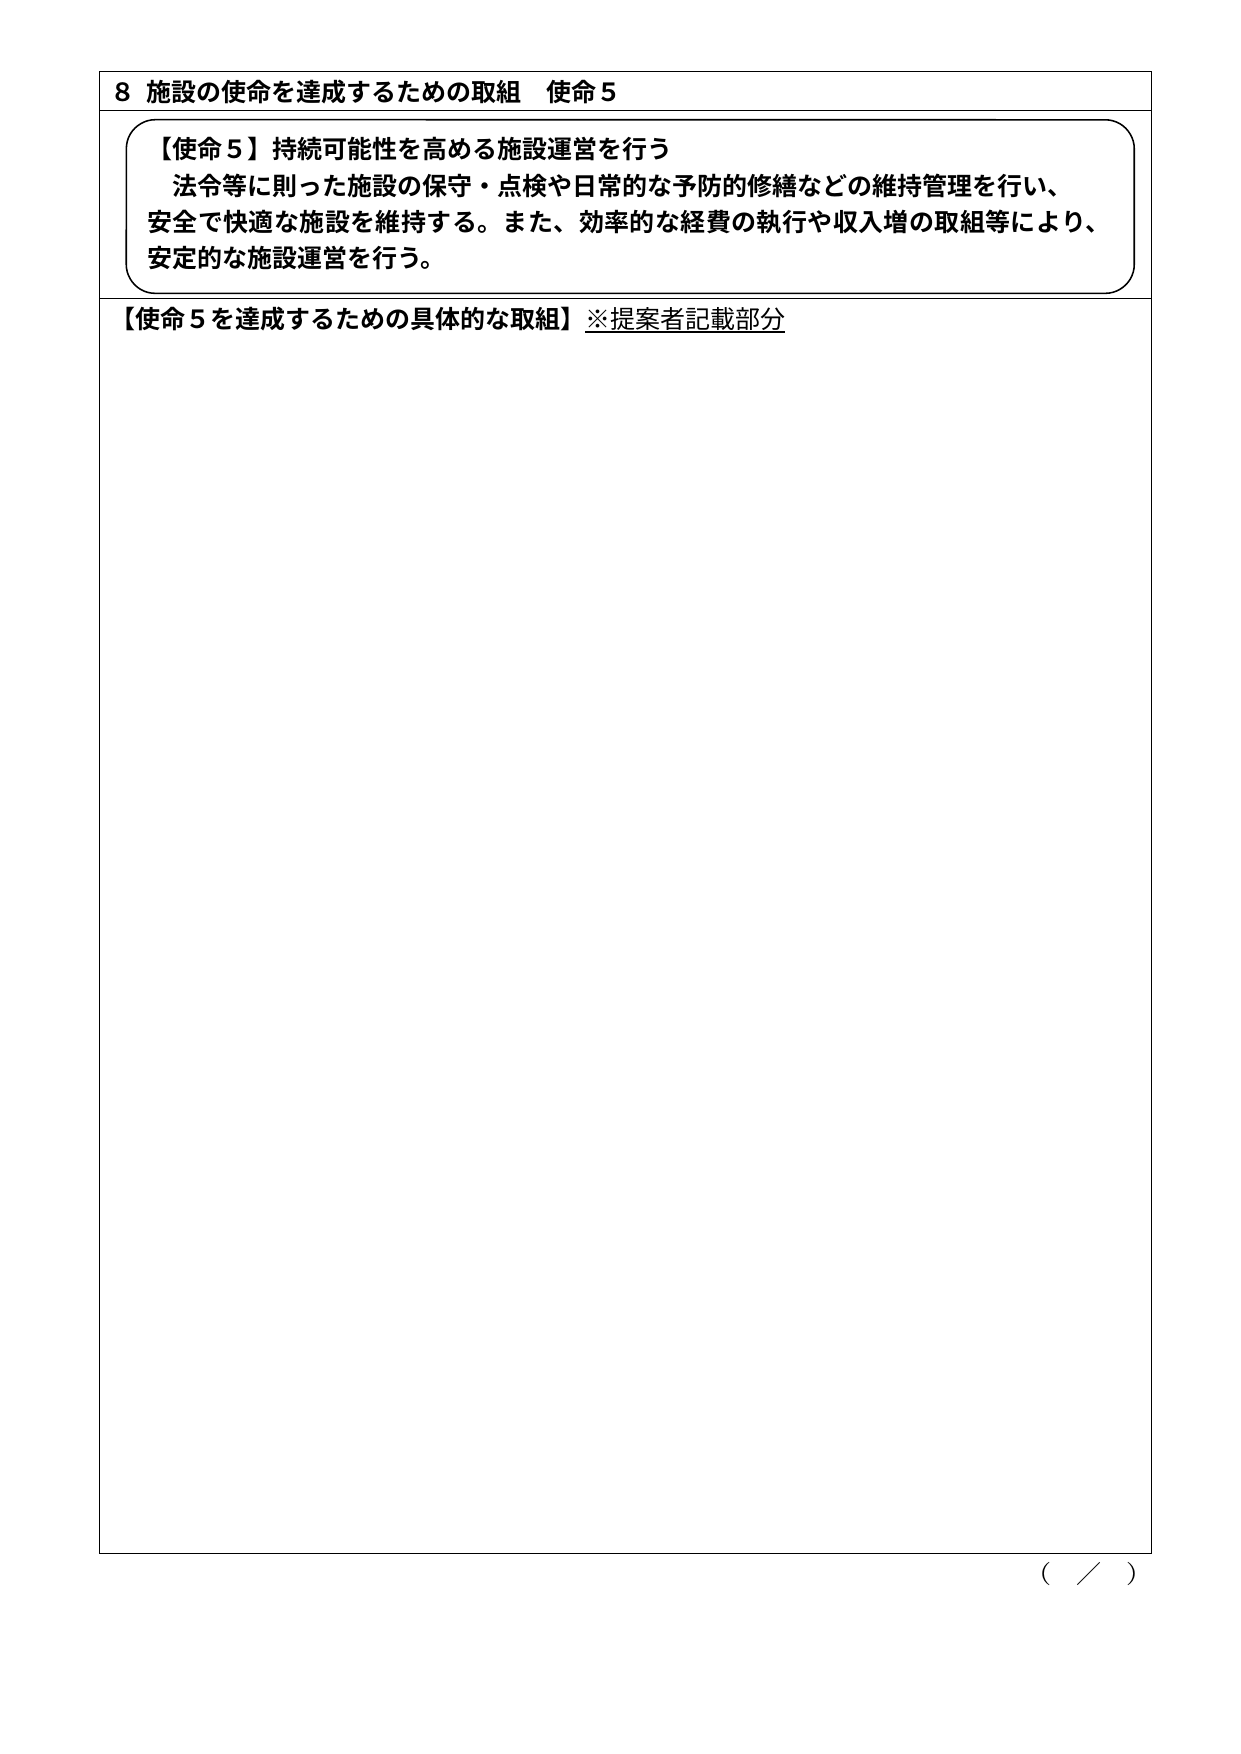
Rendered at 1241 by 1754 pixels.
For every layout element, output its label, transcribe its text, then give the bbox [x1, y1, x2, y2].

table_cell [100, 111, 1151, 298]
text （ ／ ） [89, 1554, 1152, 1591]
table_header ８ 施設の使命を達成するための取組 使命５ [100, 72, 1151, 110]
table_cell 【使命５を達成するための具体的な取組】※提案者記載部分 [100, 299, 1151, 1553]
